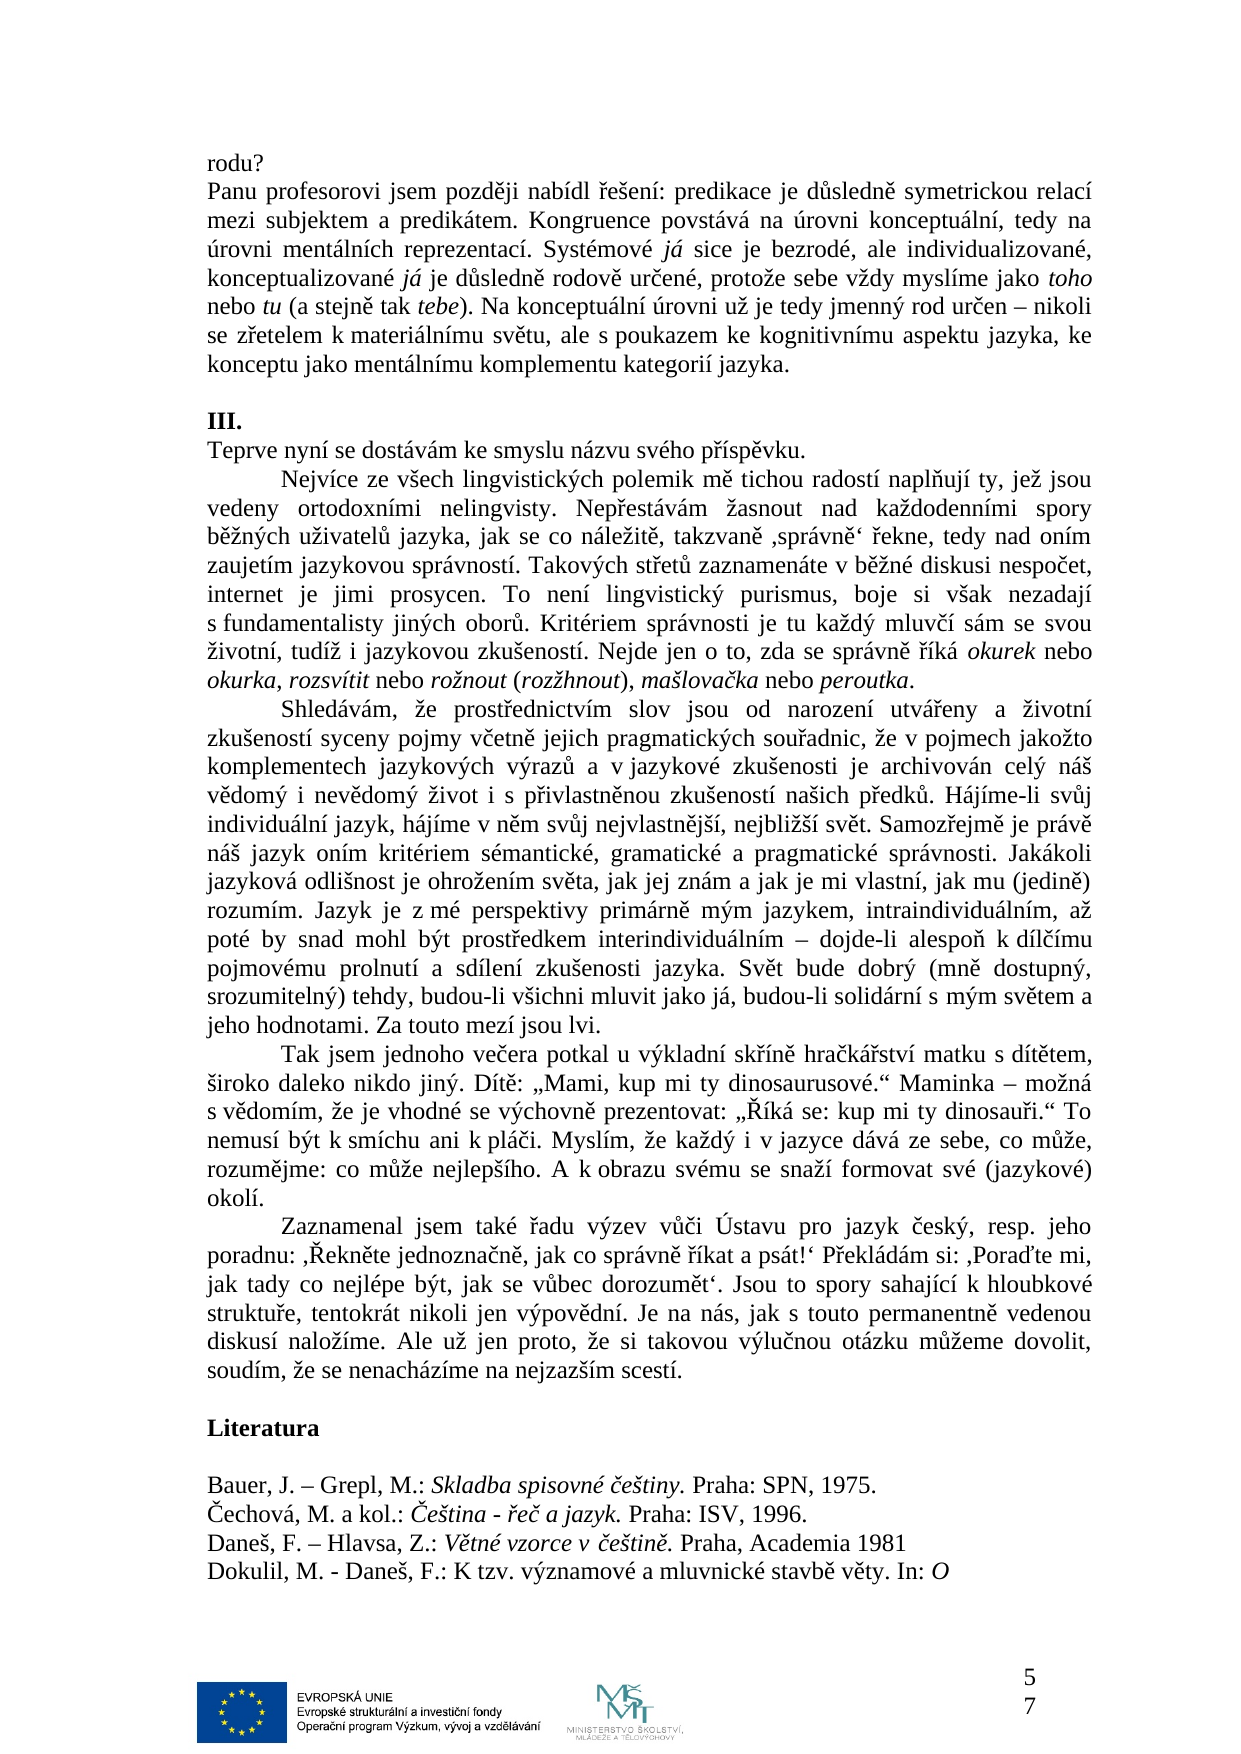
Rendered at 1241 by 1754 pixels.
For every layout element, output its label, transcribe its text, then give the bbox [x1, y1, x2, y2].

text Literatura [207, 1413, 1092, 1441]
text Nejvíce ze všech lingvistických polemik mě tichou radostí naplňují ty, jež jsou vedeny ortodoxními nelingvisty. Nepřestávám žasnout nad každodenními spory běžných uživatelů jazyka, jak se co náležitě, takzvaně ,správně‘ řekne, tedy nad oním zaujetím jazykovou správností. Takových střetů zaznamenáte v běžné diskusi nespočet, internet je jimi prosycen. To není lingvistický purismus, boje si však nezadají s fundamentalisty jiných oborů. Kritériem správnosti je tu každý mluvčí sám se svou životní, tudíž i jazykovou zkušeností. Nejde jen o to, zda se správně říká okurek nebo okurka, rozsvítit nebo rožnout (rozžhnout), mašlovačka nebo peroutka. [207, 464, 1092, 694]
text Čechová, M. a kol.: Čeština - řeč a jazyk. Praha: ISV, 1996. [207, 1499, 1092, 1528]
text Zaznamenal jsem také řadu výzev vůči Ústavu pro jazyk český, resp. jeho poradnu: ,Řekněte jednoznačně, jak co správně říkat a psát!‘ Překládám si: ,Poraďte mi, jak tady co nejlépe být, jak se vůbec dorozumět‘. Jsou to spory sahající k hloubkové struktuře, tentokrát nikoli jen výpovědní. Je na nás, jak s touto permanentně vedenou diskusí naložíme. Ale už jen proto, že si takovou výlučnou otázku můžeme dovolit, soudím, že se nenacházíme na nejzazším scestí. [207, 1211, 1092, 1384]
text Dokulil, M. - Daneš, F.: K tzv. významové a mluvnické stavbě věty. In: O [207, 1556, 1092, 1585]
text Teprve nyní se dostávám ke smyslu názvu svého příspěvku. [207, 435, 1092, 464]
picture [166, 1651, 713, 1754]
text Panu profesorovi jsem později nabídl řešení: predikace je důsledně symetrickou relací mezi subjektem a predikátem. Kongruence povstává na úrovni konceptuální, tedy na úrovni mentálních reprezentací. Systémové já sice je bezrodé, ale individualizované, konceptualizované já je důsledně rodově určené, protože sebe vždy myslíme jako toho nebo tu (a stejně tak tebe). Na konceptuální úrovni už je tedy jmenný rod určen – nikoli se zřetelem k materiálnímu světu, ale s poukazem ke kognitivnímu aspektu jazyka, ke konceptu jako mentálnímu komplementu kategorií jazyka. [207, 176, 1092, 378]
text Shledávám, že prostřednictvím slov jsou od narození utvářeny a životní zkušeností syceny pojmy včetně jejich pragmatických souřadnic, že v pojmech jakožto komplementech jazykových výrazů a v jazykové zkušenosti je archivován celý náš vědomý i nevědomý život i s přivlastněnou zkušeností našich předků. Hájíme-li svůj individuální jazyk, hájíme v něm svůj nejvlastnější, nejbližší svět. Samozřejmě je právě náš jazyk oním kritériem sémantické, gramatické a pragmatické správnosti. Jakákoli jazyková odlišnost je ohrožením světa, jak jej znám a jak je mi vlastní, jak mu (jedině) rozumím. Jazyk je z mé perspektivy primárně mým jazykem, intraindividuálním, až poté by snad mohl být prostředkem interindividuálním – dojde-li alespoň k dílčímu pojmovému prolnutí a sdílení zkušenosti jazyka. Svět bude dobrý (mně dostupný, srozumitelný) tehdy, budou-li všichni mluvit jako já, budou-li solidární s mým světem a jeho hodnotami. Za touto mezí jsou lvi. [207, 694, 1092, 1039]
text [207, 148, 1092, 176]
text Daneš, F. – Hlavsa, Z.: Větné vzorce v češtině. Praha, Academia 1981 [207, 1528, 1092, 1556]
text Bauer, J. – Grepl, M.: Skladba spisovné češtiny. Praha: SPN, 1975. [207, 1470, 1092, 1499]
text Tak jsem jednoho večera potkal u výkladní skříně hračkářství matku s dítětem, široko daleko nikdo jiný. Dítě: „Mami, kup mi ty dinosaurusové.“ Maminka – možná s vědomím, že je vhodné se výchovně prezentovat: „Říká se: kup mi ty dinosauři.“ To nemusí být k smíchu ani k pláči. Myslím, že každý i v jazyce dává ze sebe, co může, rozumějme: co může nejlepšího. A k obrazu svému se snaží formovat své (jazykové) okolí. [207, 1039, 1092, 1211]
text III. [207, 406, 1092, 435]
